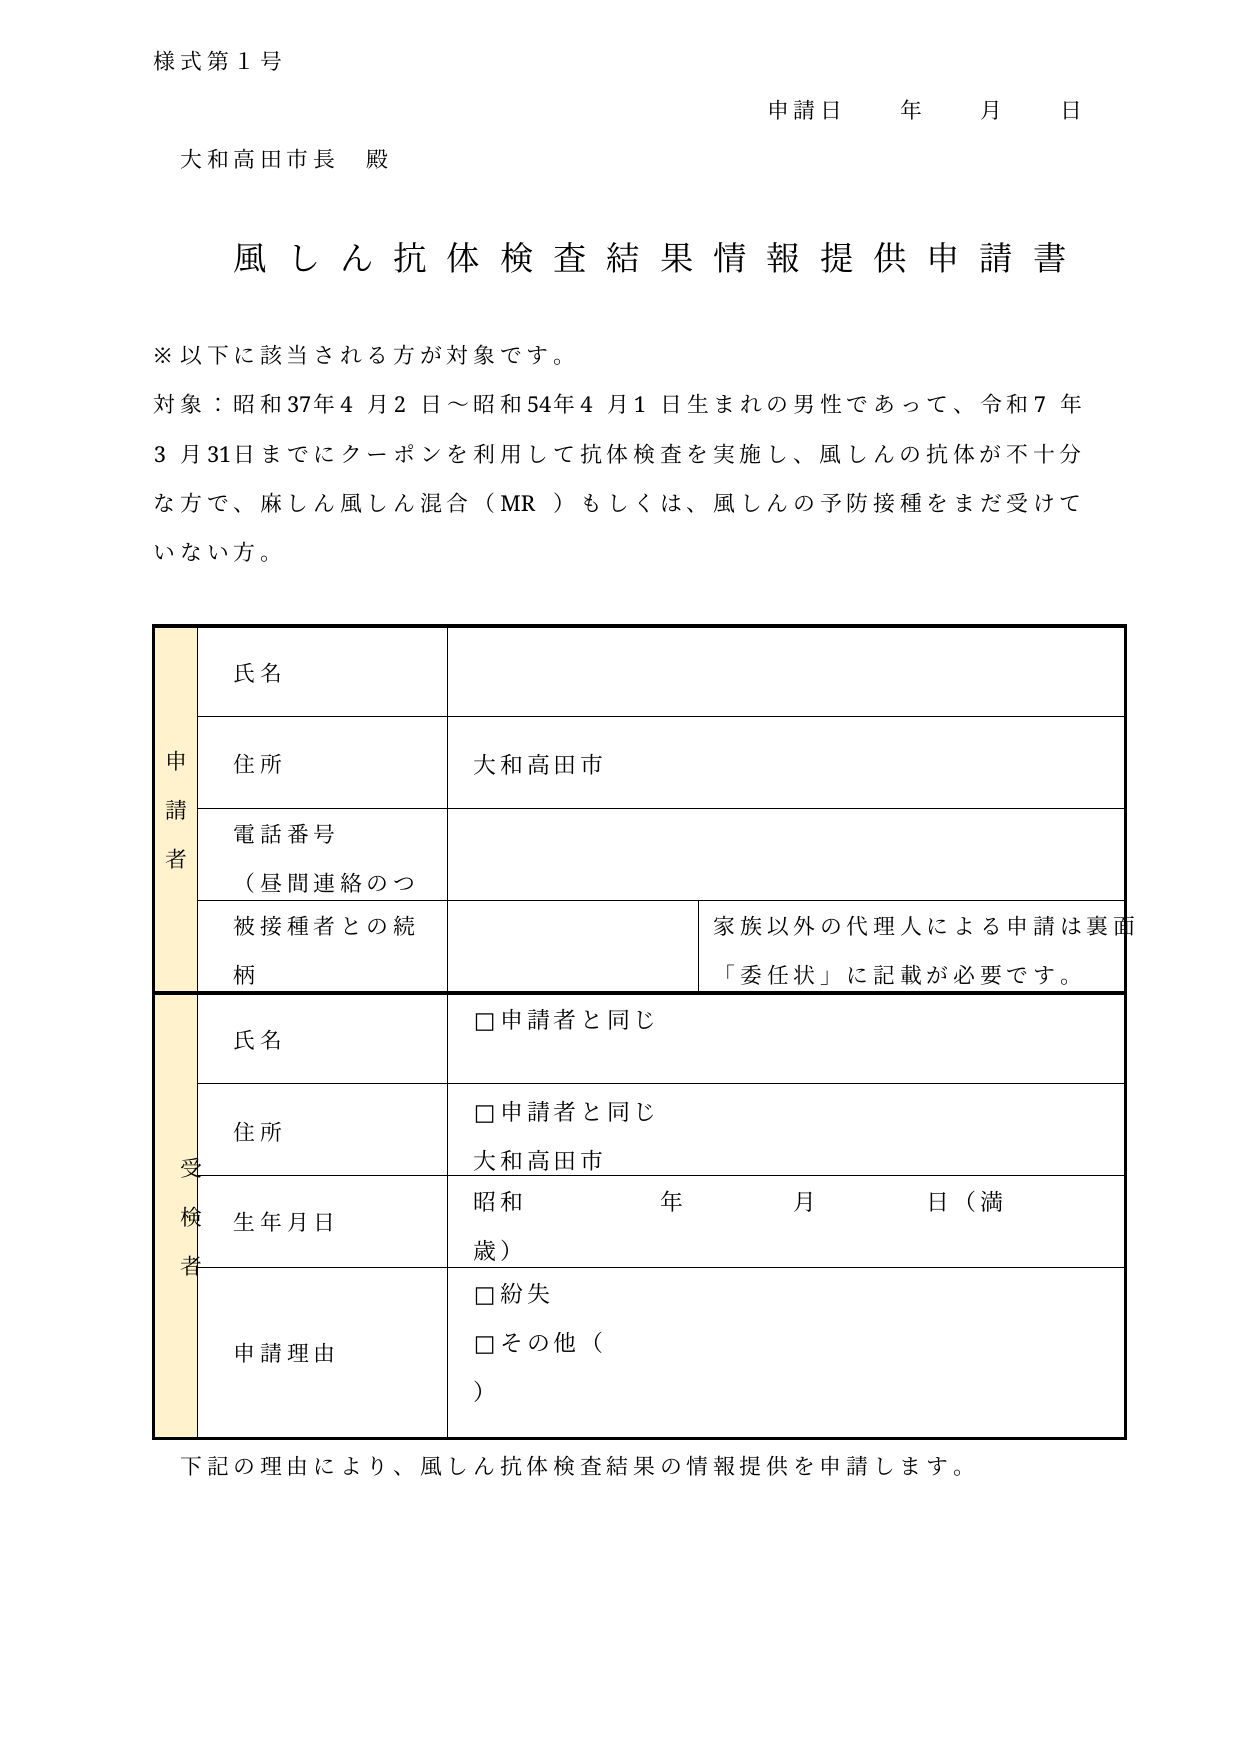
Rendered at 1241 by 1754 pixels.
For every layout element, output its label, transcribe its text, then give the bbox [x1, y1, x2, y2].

table_cell □申請者と同じ [448, 995, 1124, 1083]
text 風しん抗体検査結果情報提供申請書 [183, 232, 1087, 281]
table_cell 生年月日 [198, 1176, 447, 1267]
text 下記の理由により、風しん抗体検査結果の情報提供を申請します。 [153, 1440, 1087, 1489]
table_cell 昭和 年 月 日（満 歳） [448, 1176, 1124, 1267]
table_cell 受検者 [155, 995, 197, 1437]
table_cell 電話番号 （昼間連絡のつく） [198, 809, 447, 899]
table_cell 被接種者との続柄 [198, 901, 447, 991]
text 対象：昭和37年4月2日～昭和54年4月1日生まれの男性であって、令和7年3月31日までにクーポンを利用して抗体検査を実施し、風しんの抗体が不十分な方で、麻しん風しん混合（MR）もしくは、風しんの予防接種をまだ受けていない方。 [153, 379, 1087, 575]
table_cell 住所 [198, 1084, 447, 1175]
text ※以下に該当される方が対象です。 [153, 330, 1087, 379]
table_cell 氏名 [198, 995, 447, 1083]
table_cell 住所 [198, 717, 447, 808]
table_cell [448, 809, 1124, 899]
table_cell [448, 901, 698, 991]
table_header 氏名 [198, 628, 447, 716]
table_cell □申請者と同じ 大和高田市 [448, 1084, 1124, 1175]
text 大和高田市長 殿 [153, 134, 1087, 183]
table_header 申請者 [155, 628, 197, 991]
table_header [448, 628, 1124, 716]
table_cell 大和高田市 [448, 717, 1124, 808]
text 申請日 年 月 日 [153, 84, 1087, 134]
table_cell □紛失 □その他（ ） [448, 1268, 1124, 1437]
table_cell 申請理由 [198, 1268, 447, 1437]
table_cell 家族以外の代理人による申請は裏面 「委任状」に記載が必要です。 [699, 901, 1124, 991]
text 様式第１号 [153, 36, 1087, 84]
